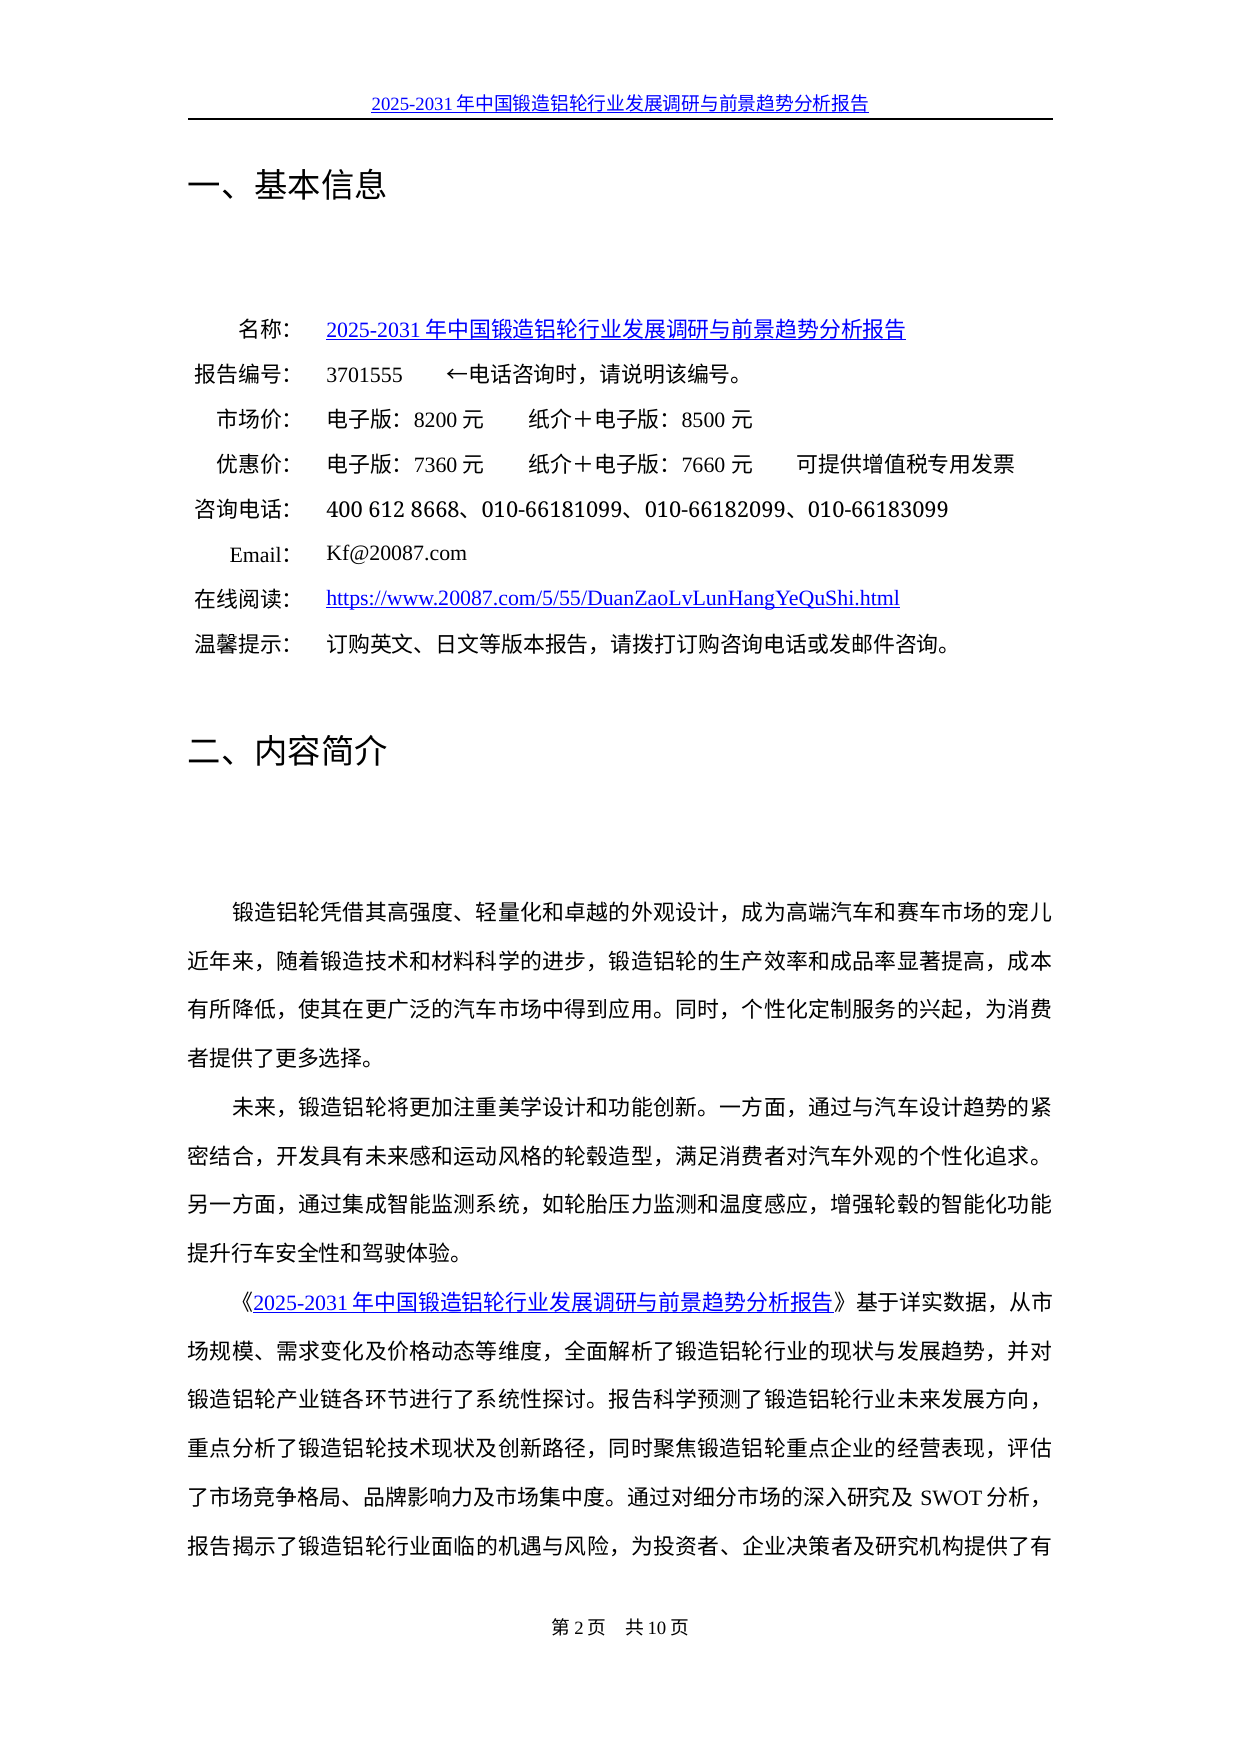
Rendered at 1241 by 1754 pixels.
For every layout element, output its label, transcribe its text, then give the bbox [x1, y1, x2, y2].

table_cell 在线阅读： [167, 582, 315, 627]
table_cell 温馨提示： [167, 627, 315, 672]
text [187, 894, 1053, 1561]
table_cell Email： [167, 537, 315, 582]
table_cell 市场价： [167, 402, 315, 447]
table_header 名称： [167, 312, 315, 357]
table_cell 订购英文、日文等版本报告，请拨打订购咨询电话或发邮件咨询。 [315, 627, 1073, 672]
table_cell 咨询电话： [167, 492, 315, 537]
table_cell 报告编号： [167, 357, 315, 402]
title 一、基本信息 [187, 150, 1053, 215]
table_cell 电子版：8200 元 纸介＋电子版：8500 元 [315, 402, 1073, 447]
table_cell [315, 582, 1073, 627]
table_cell 3701555 ←电话咨询时，请说明该编号。 [315, 357, 1073, 402]
title 二、内容简介 [187, 717, 1053, 782]
table_header 2025-2031年中国锻造铝轮行业发展调研与前景趋势分析报告 [315, 312, 1073, 357]
table_cell 电子版：7360 元 纸介＋电子版：7660 元 可提供增值税专用发票 [315, 447, 1073, 492]
table_cell 400 612 8668、010-66181099、010-66182099、010-66183099 [315, 492, 1073, 537]
table_cell 优惠价： [167, 447, 315, 492]
table_cell Kf@20087.com [315, 537, 1073, 582]
